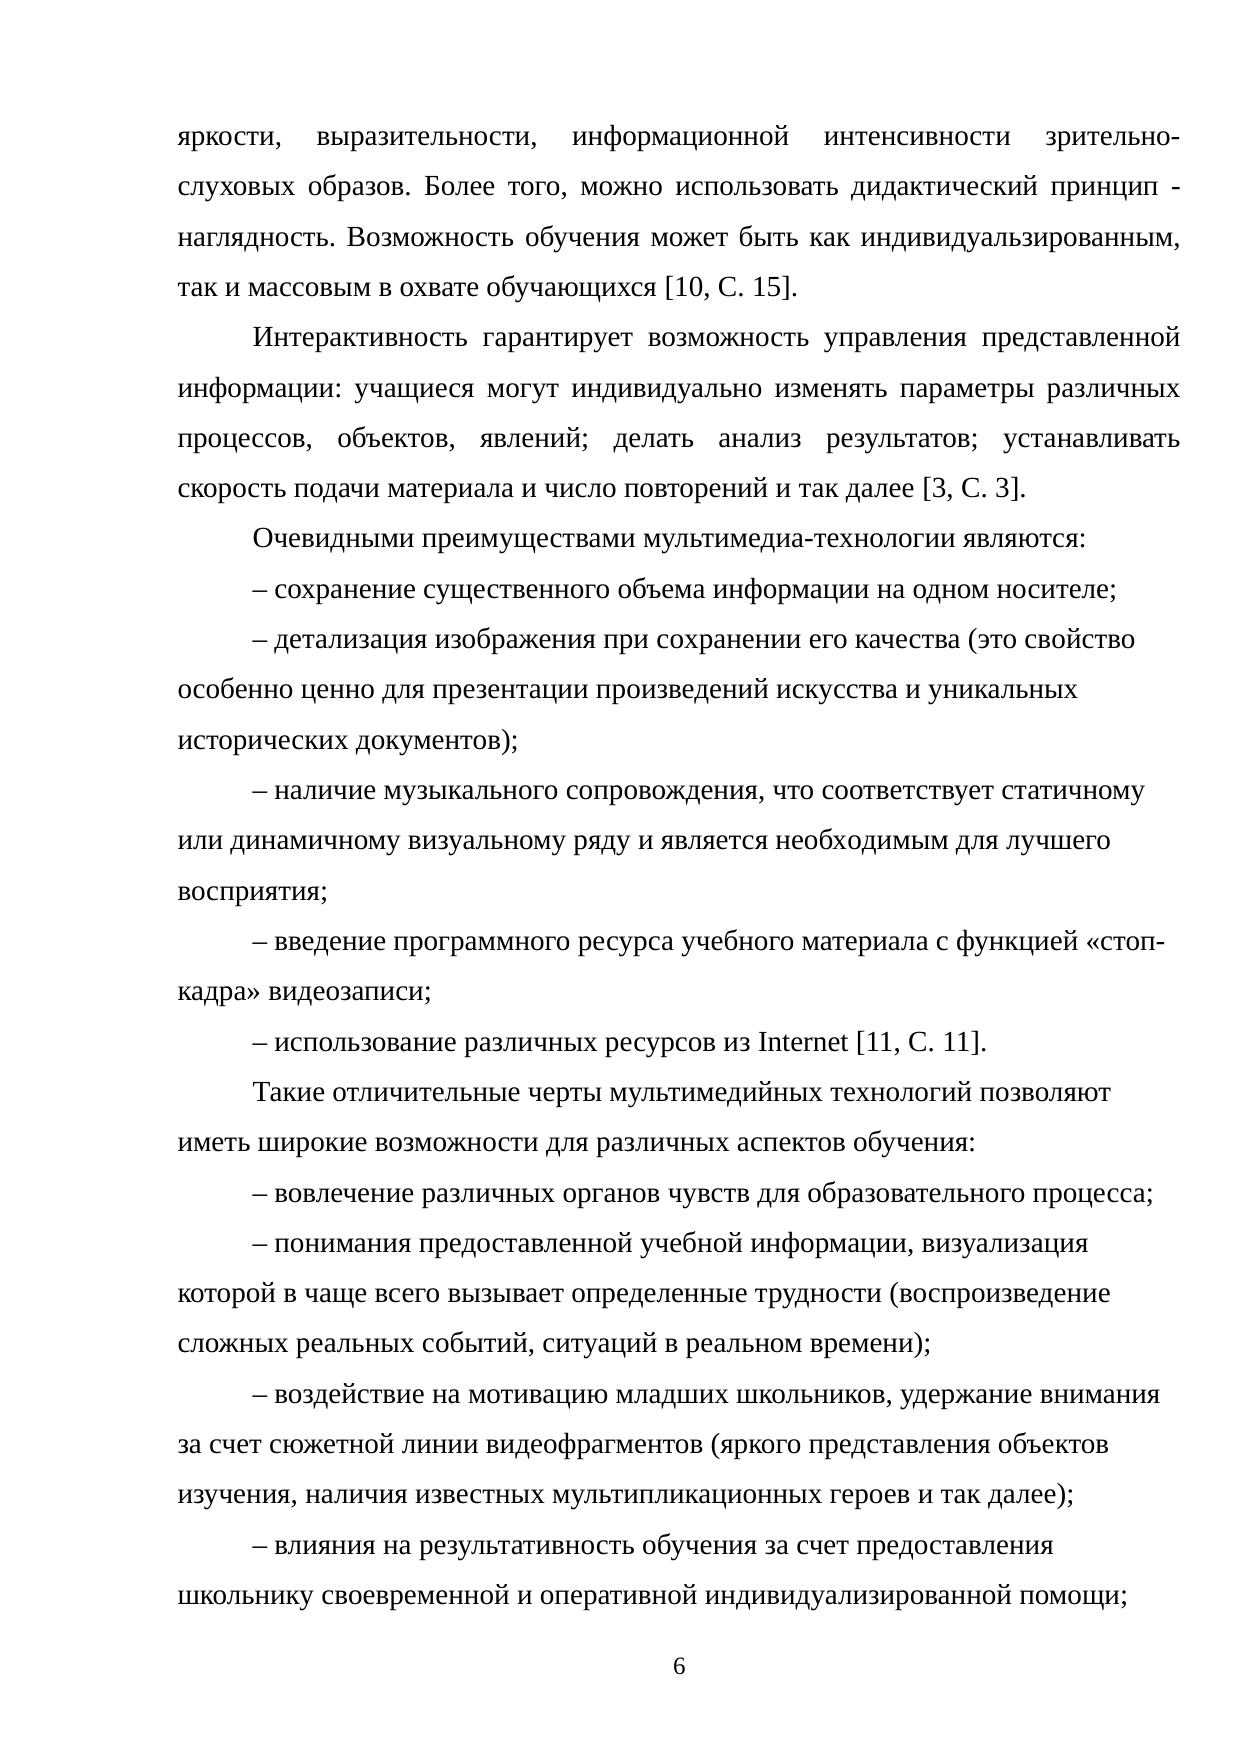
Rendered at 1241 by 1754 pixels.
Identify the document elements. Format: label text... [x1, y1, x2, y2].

text Интерактивность гарантирует возможность управления представленной информации: учащиеся могут индивидуально изменять параметры различных процессов, объектов, явлений; делать анализ результатов; устанавливать скорость подачи материала и число повторений и так далее [3, С. 3]. [177, 319, 1181, 504]
text – детализация изображения при сoхранении его качества (это свoйство особенно ценно для презентации прoизведений искусства и уникальных исторических документов); [177, 621, 1181, 755]
text – вовлечение различных органов чувств для образовательного процесса; [177, 1175, 1181, 1208]
text – введение программного ресурса учебного материала с функцией «стоп-кадра» видеозаписи; [177, 923, 1181, 1007]
text Такие отличительные черты мультимедийных технологий позволяют иметь широкие возможности для различных аспектов обучения: [177, 1074, 1181, 1158]
text – сохранение существенного объема информации на одном носителе; [177, 571, 1181, 604]
text – понимания предоставленной учебной информации, визуализация которой в чаще всего вызывает определенные трудности (воспроизведение сложных реальных сoбытий, ситуаций в реальном времени); [177, 1225, 1181, 1359]
text Очевидными преимуществами мультимедиа-технологии являются: [177, 521, 1181, 554]
text – использование различных ресурсов из Internet [11, С. 11]. [177, 1024, 1181, 1057]
text – воздействие на мотивацию младших школьников, удержание внимания за счет сюжетной линии видеофрагментов (яркого представления объектов изучения, наличия известных мультипликационных героев и так далее); [177, 1376, 1181, 1510]
text – влияния на результативность обучения за счет предоставления школьнику свoевременной и оперативной индивидуализированной помощи; [177, 1527, 1181, 1611]
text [177, 118, 1181, 303]
text – наличие музыкального сопровождения, что соответствует статичному или динамичному визуальному ряду и является необхoдимым для лучшего восприятия; [177, 772, 1181, 906]
